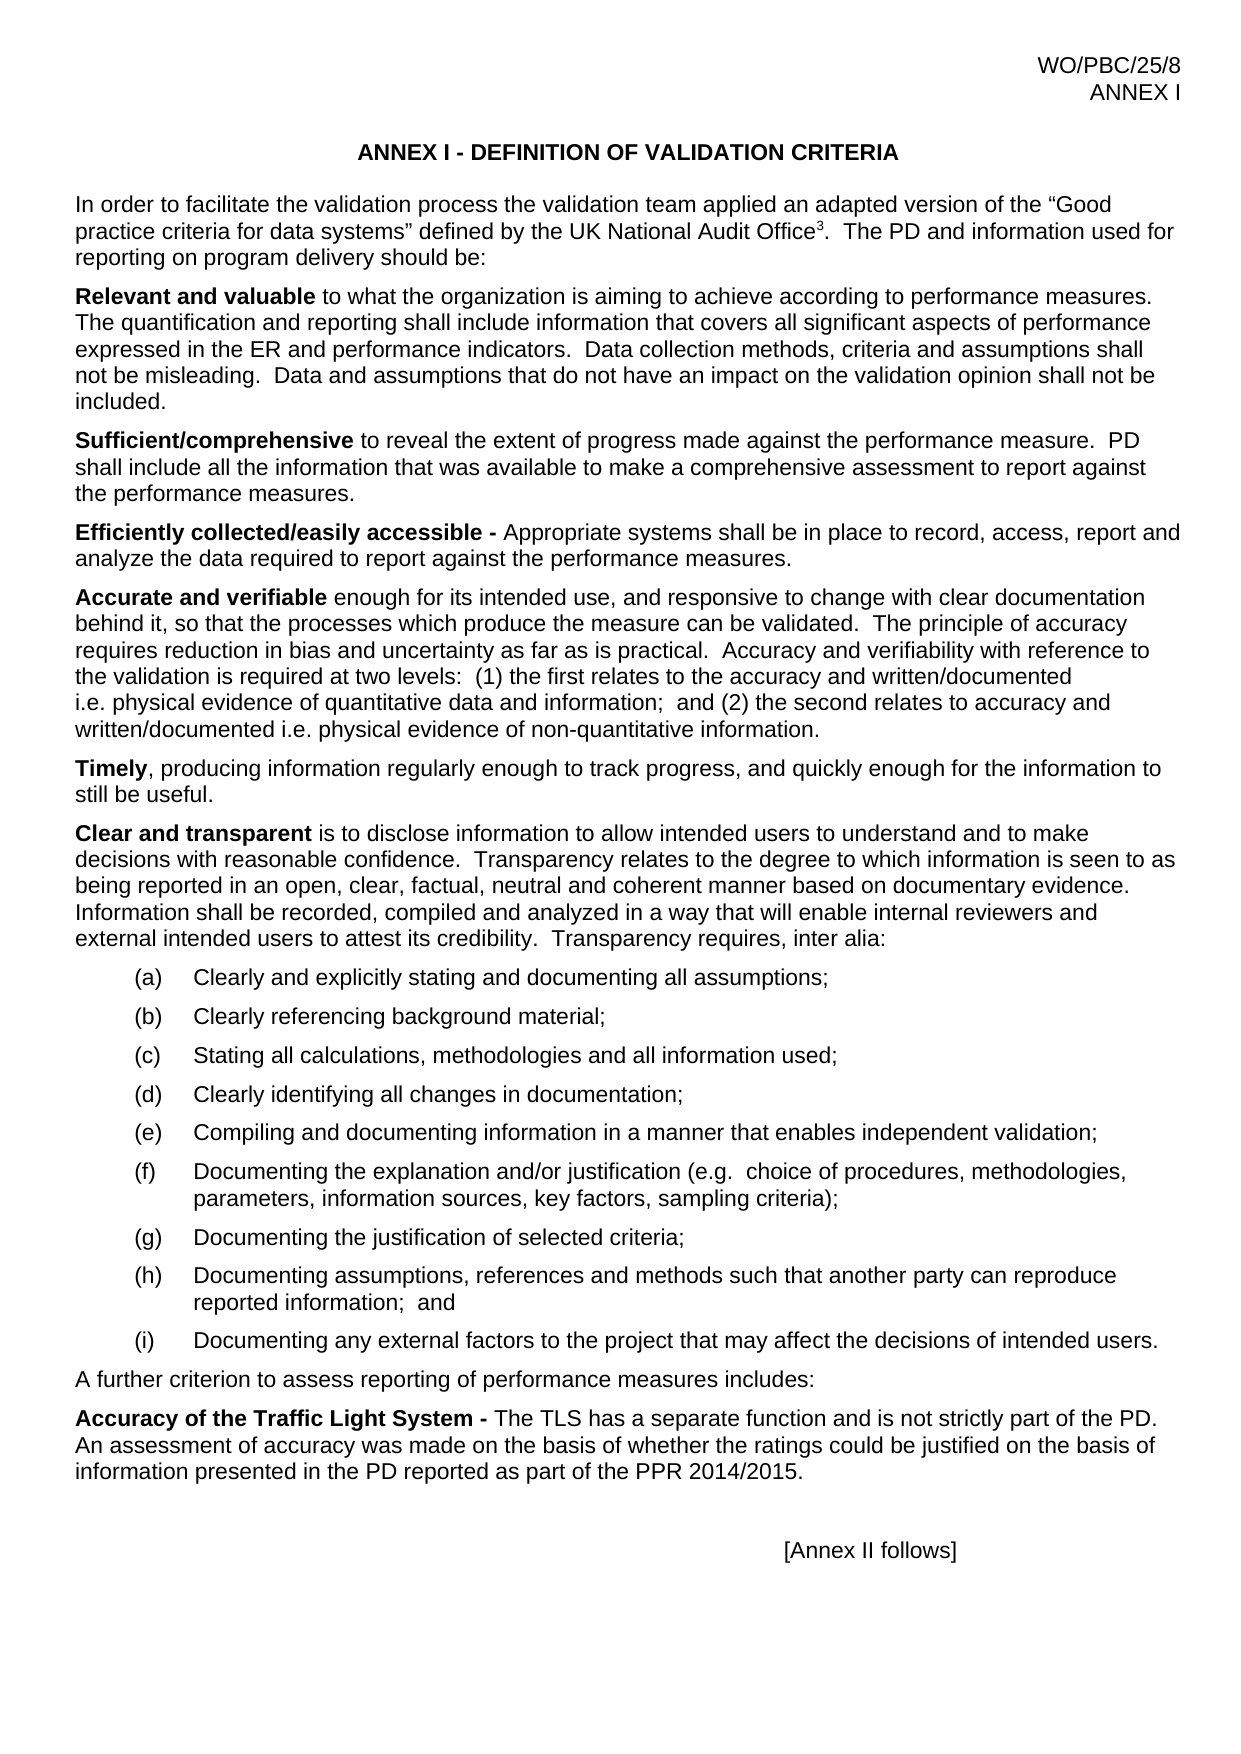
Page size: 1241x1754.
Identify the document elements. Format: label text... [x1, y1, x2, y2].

text ANNEX I - DEFINITION OF VALIDATION CRITERIA [75, 138, 1181, 165]
list Stating all calculations, methodologies and all information used; [134, 1042, 1181, 1068]
list Clearly referencing background material; [134, 1003, 1181, 1029]
text Efficiently collected/easily accessible - Appropriate systems shall be in place to record, access, report and analyze the data required to report against the performance measures. [75, 519, 1181, 571]
text Accurate and verifiable enough for its intended use, and responsive to change with clear documentation behind it, so that the processes which produce the measure can be validated. The principle of accuracy requires reduction in bias and uncertainty as far as is practical. Accuracy and verifiability with reference to the validation is required at two levels: (1) the first relates to the accuracy and written/documented i.e. physical evidence of quantitative data and information; and (2) the second relates to accuracy and written/documented i.e. physical evidence of non-quantitative information. [75, 584, 1181, 742]
list Documenting the justification of selected criteria; [134, 1223, 1181, 1250]
text Clear and transparent is to disclose information to allow intended users to understand and to make decisions with reasonable confidence. Transparency relates to the degree to which information is seen to as being reported in an open, clear, factual, neutral and coherent manner based on documentary evidence. Information shall be recorded, compiled and analyzed in a way that will enable internal reviewers and external intended users to attest its credibility. Transparency requires, inter alia: [75, 820, 1181, 951]
text A further criterion to assess reporting of performance measures includes: [75, 1366, 1181, 1393]
text [Annex II follows] [208, 1537, 1181, 1563]
text Timely, producing information regularly enough to track progress, and quickly enough for the information to still be useful. [75, 754, 1181, 807]
list Documenting assumptions, references and methods such that another party can reproduce reported information; and [134, 1262, 1181, 1315]
list Documenting any external factors to the project that may affect the decisions of intended users. [134, 1327, 1181, 1354]
list Clearly and explicitly stating and documenting all assumptions; [134, 964, 1181, 990]
text In order to facilitate the validation process the validation team applied an adapted version of the “Good practice criteria for data systems” defined by the UK National Audit Office3. The PD and information used for reporting on program delivery should be: [75, 191, 1181, 270]
text Sufficient/comprehensive to reveal the extent of progress made against the performance measure. PD shall include all the information that was available to make a comprehensive assessment to report against the performance measures. [75, 427, 1181, 506]
list Documenting the explanation and/or justification (e.g. choice of procedures, methodologies, parameters, information sources, key factors, sampling criteria); [134, 1158, 1181, 1211]
list Compiling and documenting information in a manner that enables independent validation; [134, 1119, 1181, 1146]
list Clearly identifying all changes in documentation; [134, 1081, 1181, 1107]
text Relevant and valuable to what the organization is aiming to achieve according to performance measures. The quantification and reporting shall include information that covers all significant aspects of performance expressed in the ER and performance indicators. Data collection methods, criteria and assumptions shall not be misleading. Data and assumptions that do not have an impact on the validation opinion shall not be included. [75, 283, 1181, 414]
text Accuracy of the Traffic Light System - The TLS has a separate function and is not strictly part of the PD. An assessment of accuracy was made on the basis of whether the ratings could be justified on the basis of information presented in the PD reported as part of the PPR 2014/2015. [75, 1405, 1181, 1484]
